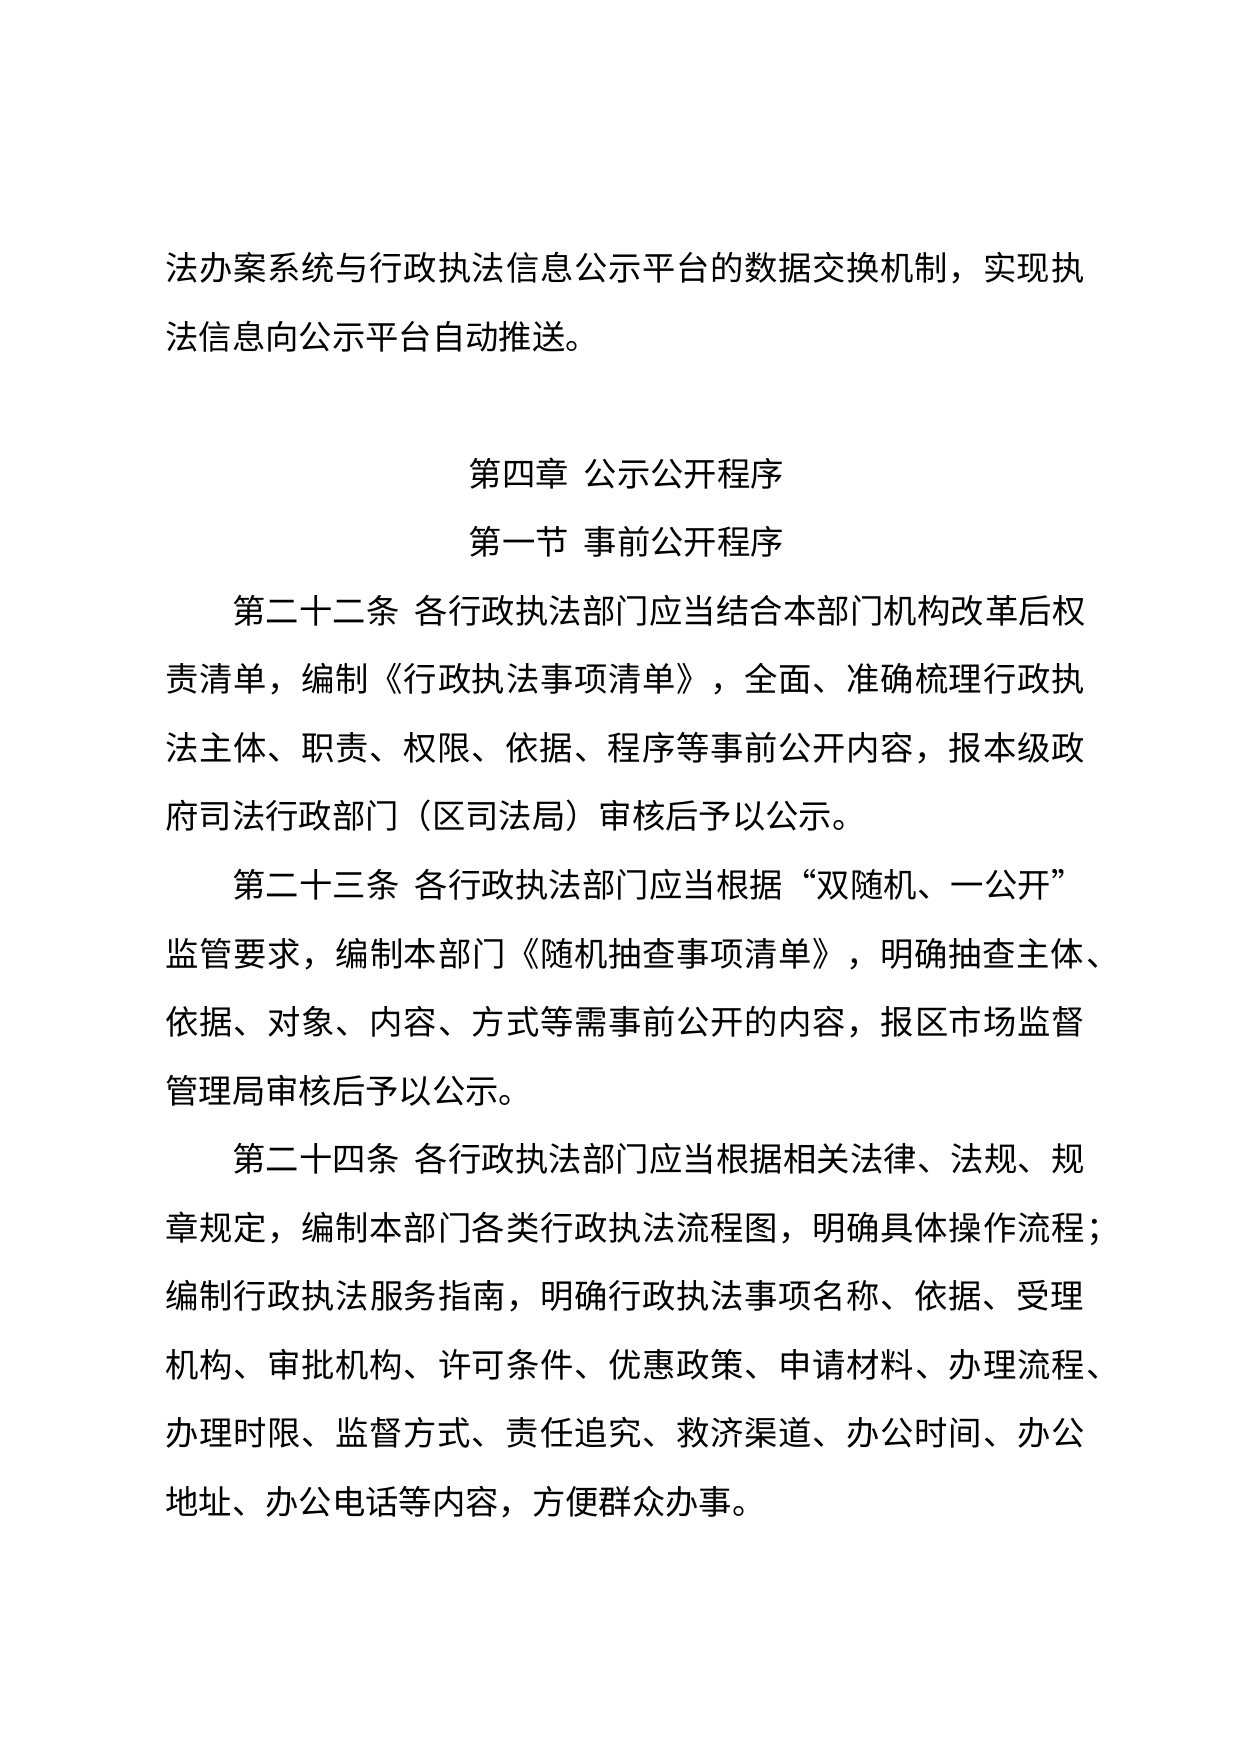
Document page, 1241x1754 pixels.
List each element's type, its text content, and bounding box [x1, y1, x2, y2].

text 第二十四条 各行政执法部门应当根据相关法律、法规、规章规定，编制本部门各类行政执法流程图，明确具体操作流程；编制行政执法服务指南，明确行政执法事项名称、依据、受理机构、审批机构、许可条件、优惠政策、申请材料、办理流程、办理时限、监督方式、责任追究、救济渠道、办公时间、办公地址、办公电话等内容，方便群众办事。 [165, 1123, 1087, 1534]
text 第二十二条 各行政执法部门应当结合本部门机构改革后权责清单，编制《行政执法事项清单》，全面、准确梳理行政执法主体、职责、权限、依据、程序等事前公开内容，报本级政府司法行政部门（区司法局）审核后予以公示。 [165, 574, 1087, 849]
text 第二十三条 各行政执法部门应当根据“双随机、一公开”监管要求，编制本部门《随机抽查事项清单》，明确抽查主体、依据、对象、内容、方式等需事前公开的内容，报区市场监督管理局审核后予以公示。 [165, 849, 1087, 1123]
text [165, 232, 1087, 369]
text 第四章 公示公开程序 [165, 437, 1087, 506]
text 第一节 事前公开程序 [165, 506, 1087, 574]
